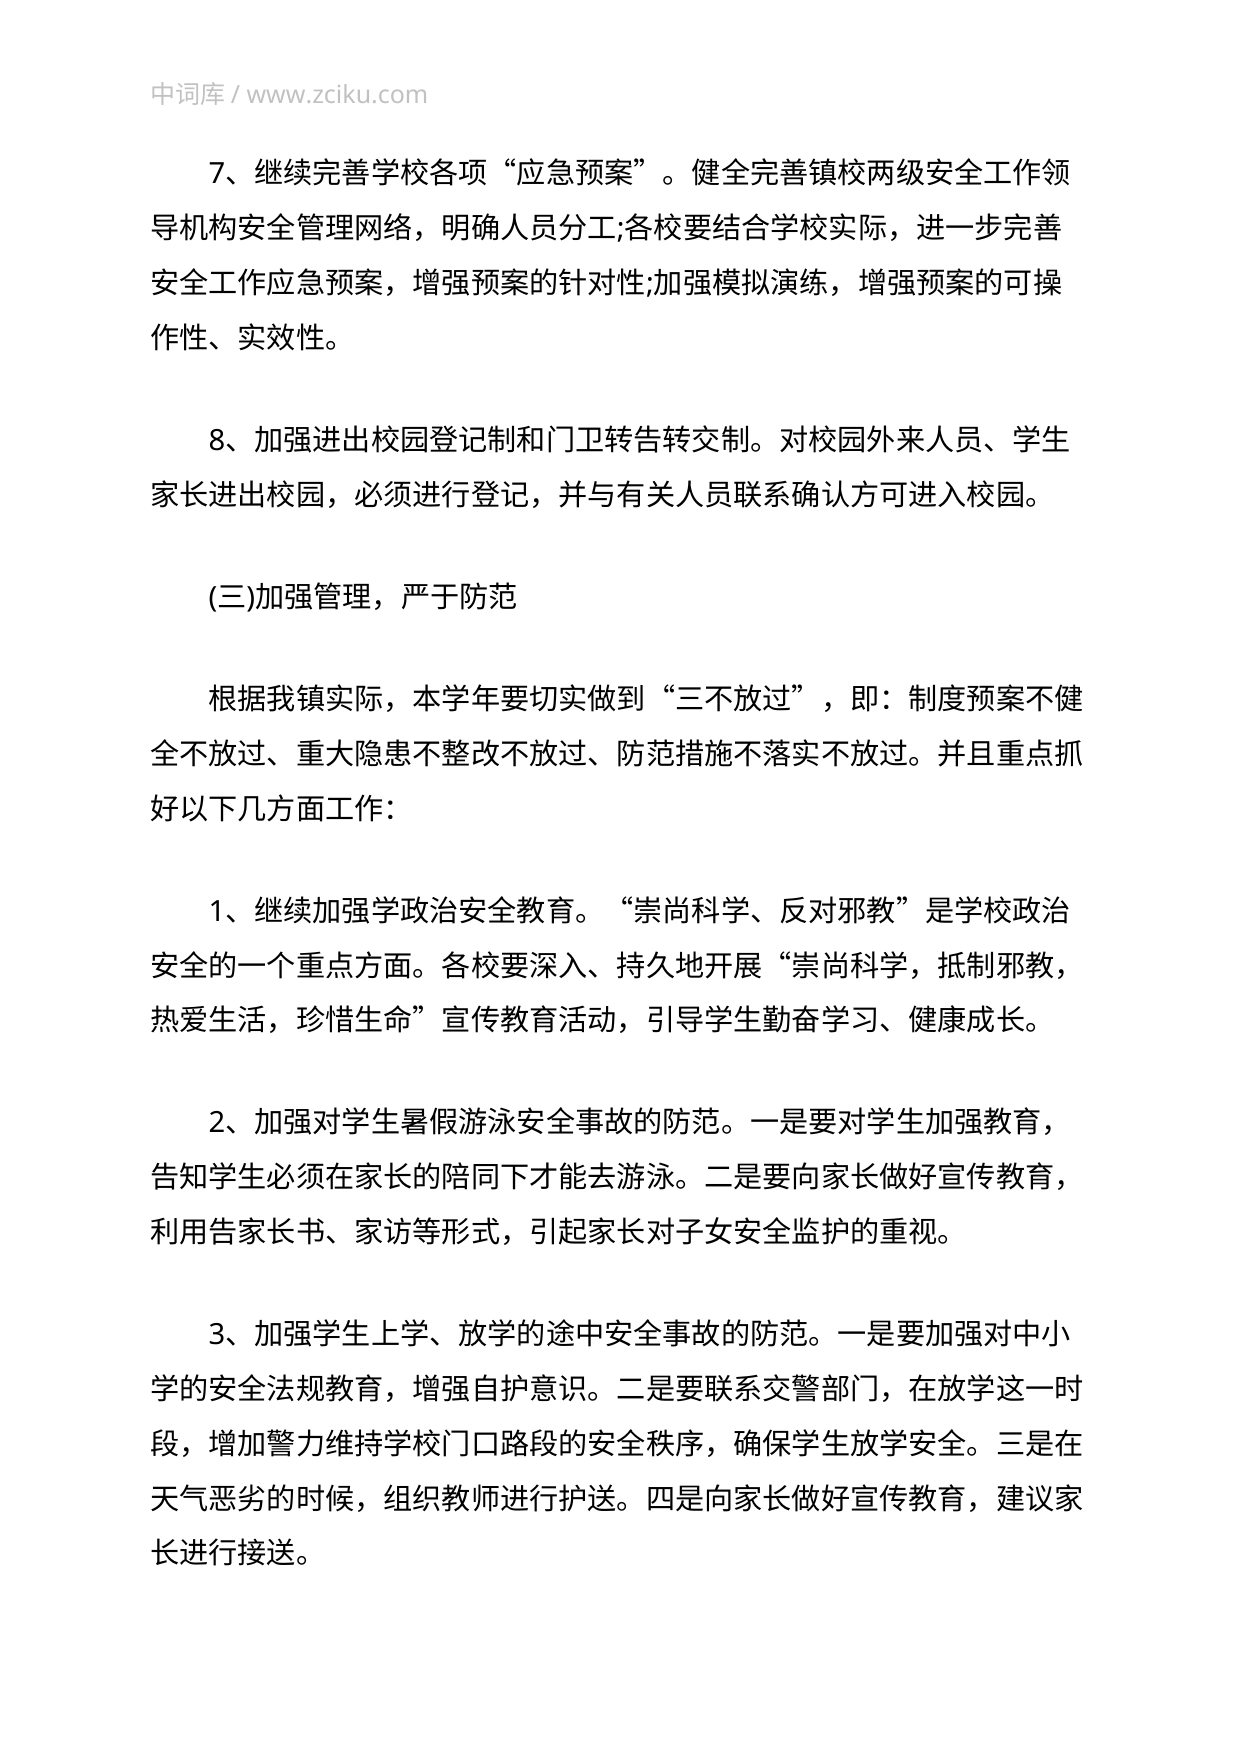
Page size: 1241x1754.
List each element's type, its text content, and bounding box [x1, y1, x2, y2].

text (三)加强管理，严于防范 [150, 573, 1090, 616]
text 3、加强学生上学、放学的途中安全事故的防范。一是要加强对中小学的安全法规教育，增强自护意识。二是要联系交警部门，在放学这一时段，增加警力维持学校门口路段的安全秩序，确保学生放学安全。三是在天气恶劣的时候，组织教师进行护送。四是向家长做好宣传教育，建议家长进行接送。 [150, 1310, 1090, 1572]
text 2、加强对学生暑假游泳安全事故的防范。一是要对学生加强教育，告知学生必须在家长的陪同下才能去游泳。二是要向家长做好宣传教育，利用告家长书、家访等形式，引起家长对子女安全监护的重视。 [150, 1099, 1090, 1251]
text 1、继续加强学政治安全教育。“崇尚科学、反对邪教”是学校政治安全的一个重点方面。各校要深入、持久地开展“崇尚科学，抵制邪教，热爱生活，珍惜生命”宣传教育活动，引导学生勤奋学习、健康成长。 [150, 887, 1090, 1039]
text 8、加强进出校园登记制和门卫转告转交制。对校园外来人员、学生家长进出校园，必须进行登记，并与有关人员联系确认方可进入校园。 [150, 417, 1090, 514]
text 根据我镇实际，本学年要切实做到“三不放过”，即：制度预案不健全不放过、重大隐患不整改不放过、防范措施不落实不放过。并且重点抓好以下几方面工作： [150, 676, 1090, 828]
text 7、继续完善学校各项“应急预案”。健全完善镇校两级安全工作领导机构安全管理网络，明确人员分工;各校要结合学校实际，进一步完善安全工作应急预案，增强预案的针对性;加强模拟演练，增强预案的可操作性、实效性。 [150, 150, 1090, 357]
